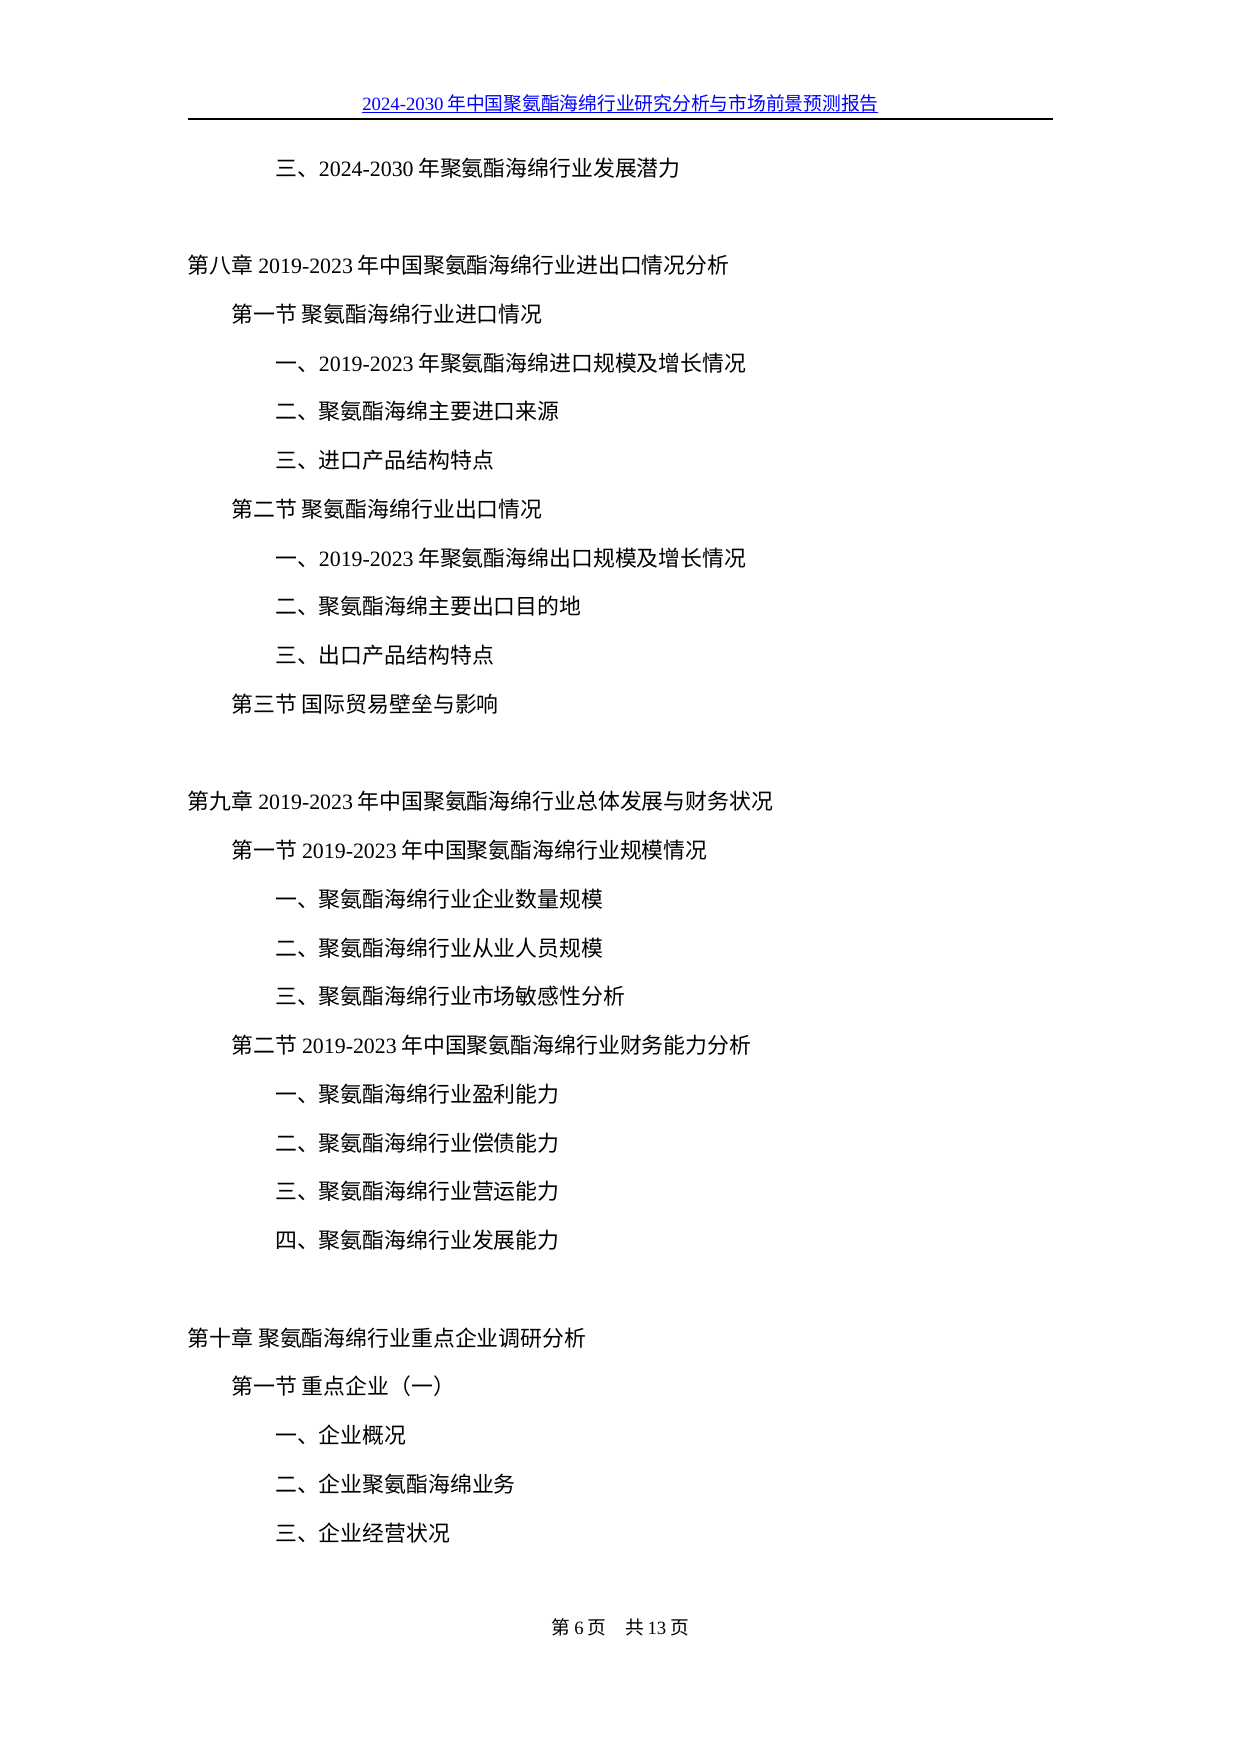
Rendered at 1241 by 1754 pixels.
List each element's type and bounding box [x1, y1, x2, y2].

text [187, 150, 1053, 1548]
